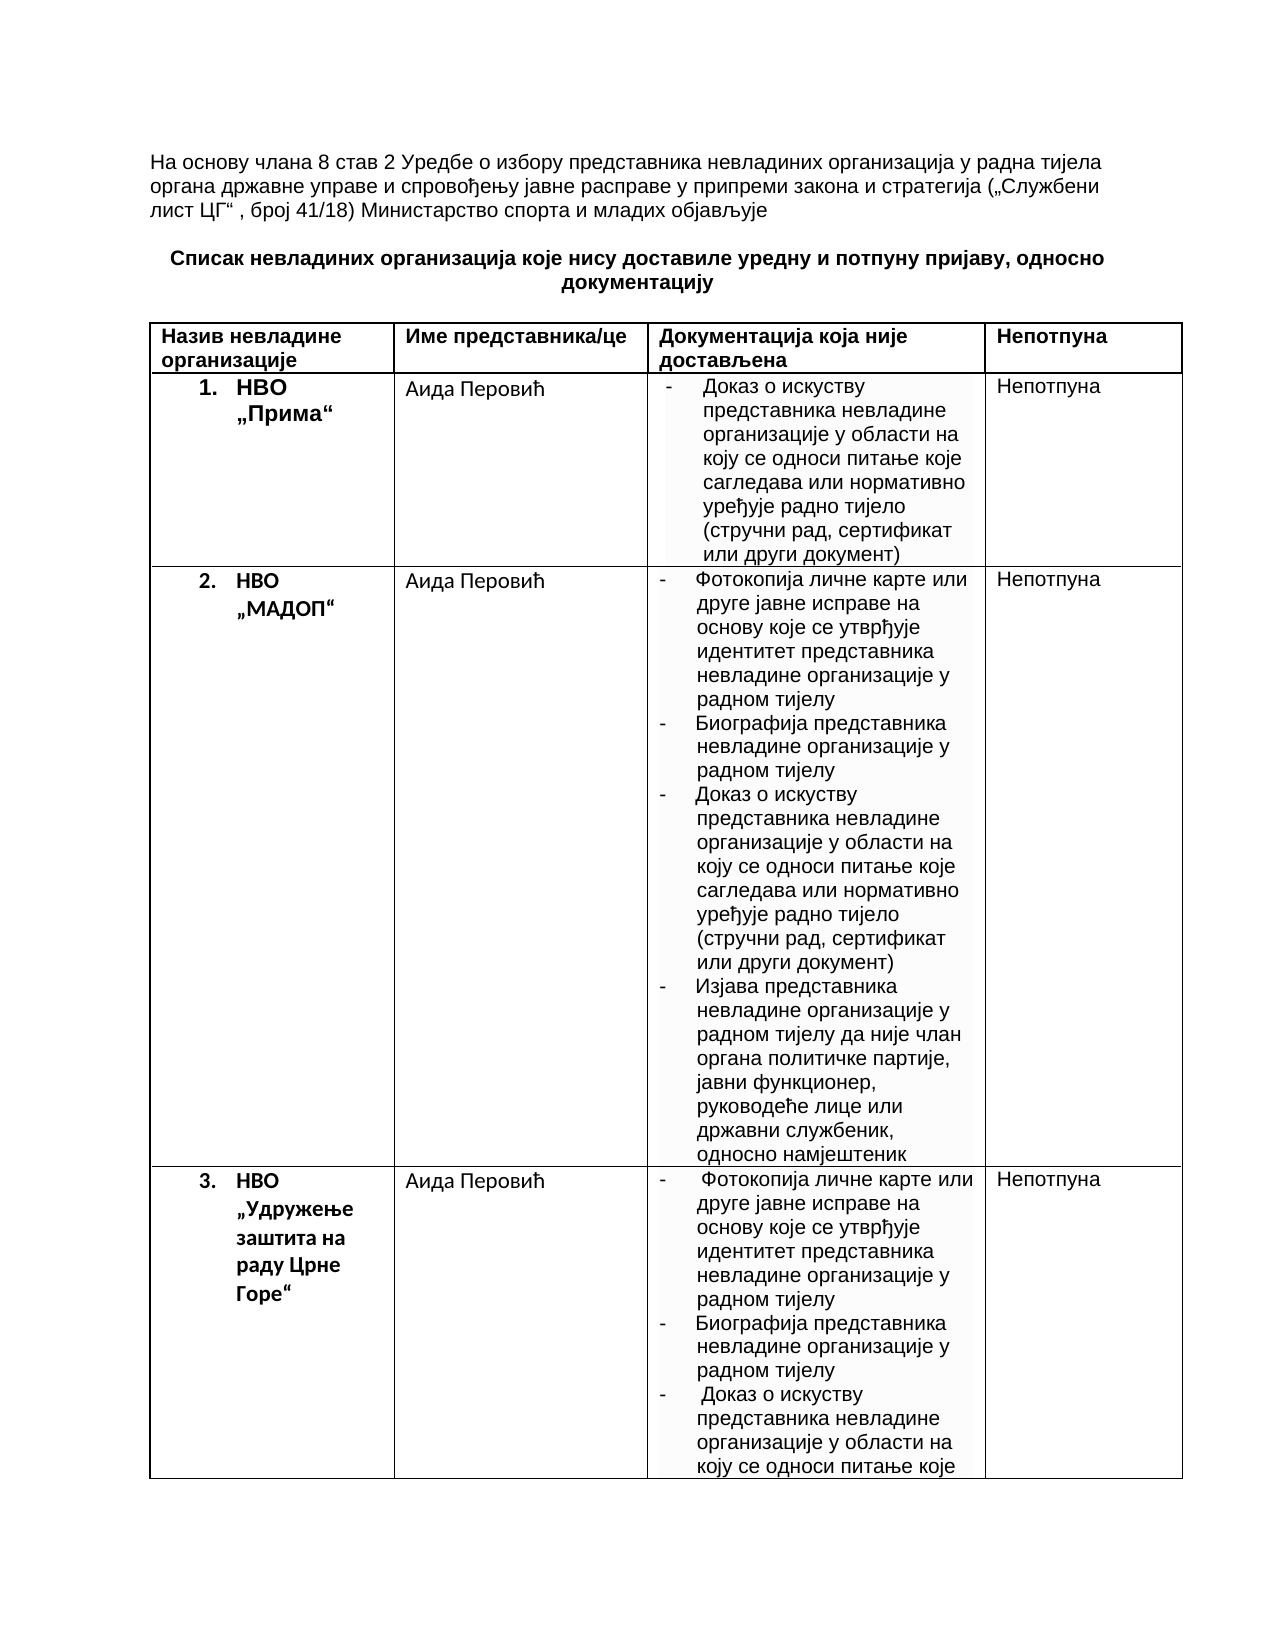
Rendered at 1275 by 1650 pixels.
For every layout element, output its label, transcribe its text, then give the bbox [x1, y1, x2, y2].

table_header Име представника/це [395, 324, 647, 372]
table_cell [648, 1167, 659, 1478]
table_header Непотпуна [986, 324, 1181, 372]
table_cell Непотпуна [986, 1166, 1182, 1478]
table_header Назив невладине организације [151, 324, 393, 372]
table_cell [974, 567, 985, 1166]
table_header Документација која није достављена [649, 324, 984, 372]
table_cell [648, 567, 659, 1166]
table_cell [151, 1167, 394, 1478]
table_cell Непотпуна [986, 374, 1182, 566]
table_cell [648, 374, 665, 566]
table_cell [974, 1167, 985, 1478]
text Списак невладиних организација које нису доставиле уредну и потпуну пријаву, односно документацију [150, 246, 1125, 294]
text На основу члана 8 став 2 Уредбе о избору представника невладиних организација у радна тијела органа државне управе и спровођењу јавне расправе у припреми закона и стратегија („Службени лист ЦГ“ , број 41/18) Министарство спорта и младих објављује [150, 150, 1125, 222]
table_cell Аида Перовић [395, 1167, 647, 1478]
table_cell Непотпуна [986, 566, 1182, 1166]
table_cell НВО „Прима“ [151, 373, 394, 566]
table_cell Аида Перовић [395, 374, 647, 566]
table_cell НВО „МАДОП“ [151, 567, 394, 1166]
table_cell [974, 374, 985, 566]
table_cell Аида Перовић [395, 567, 647, 1166]
